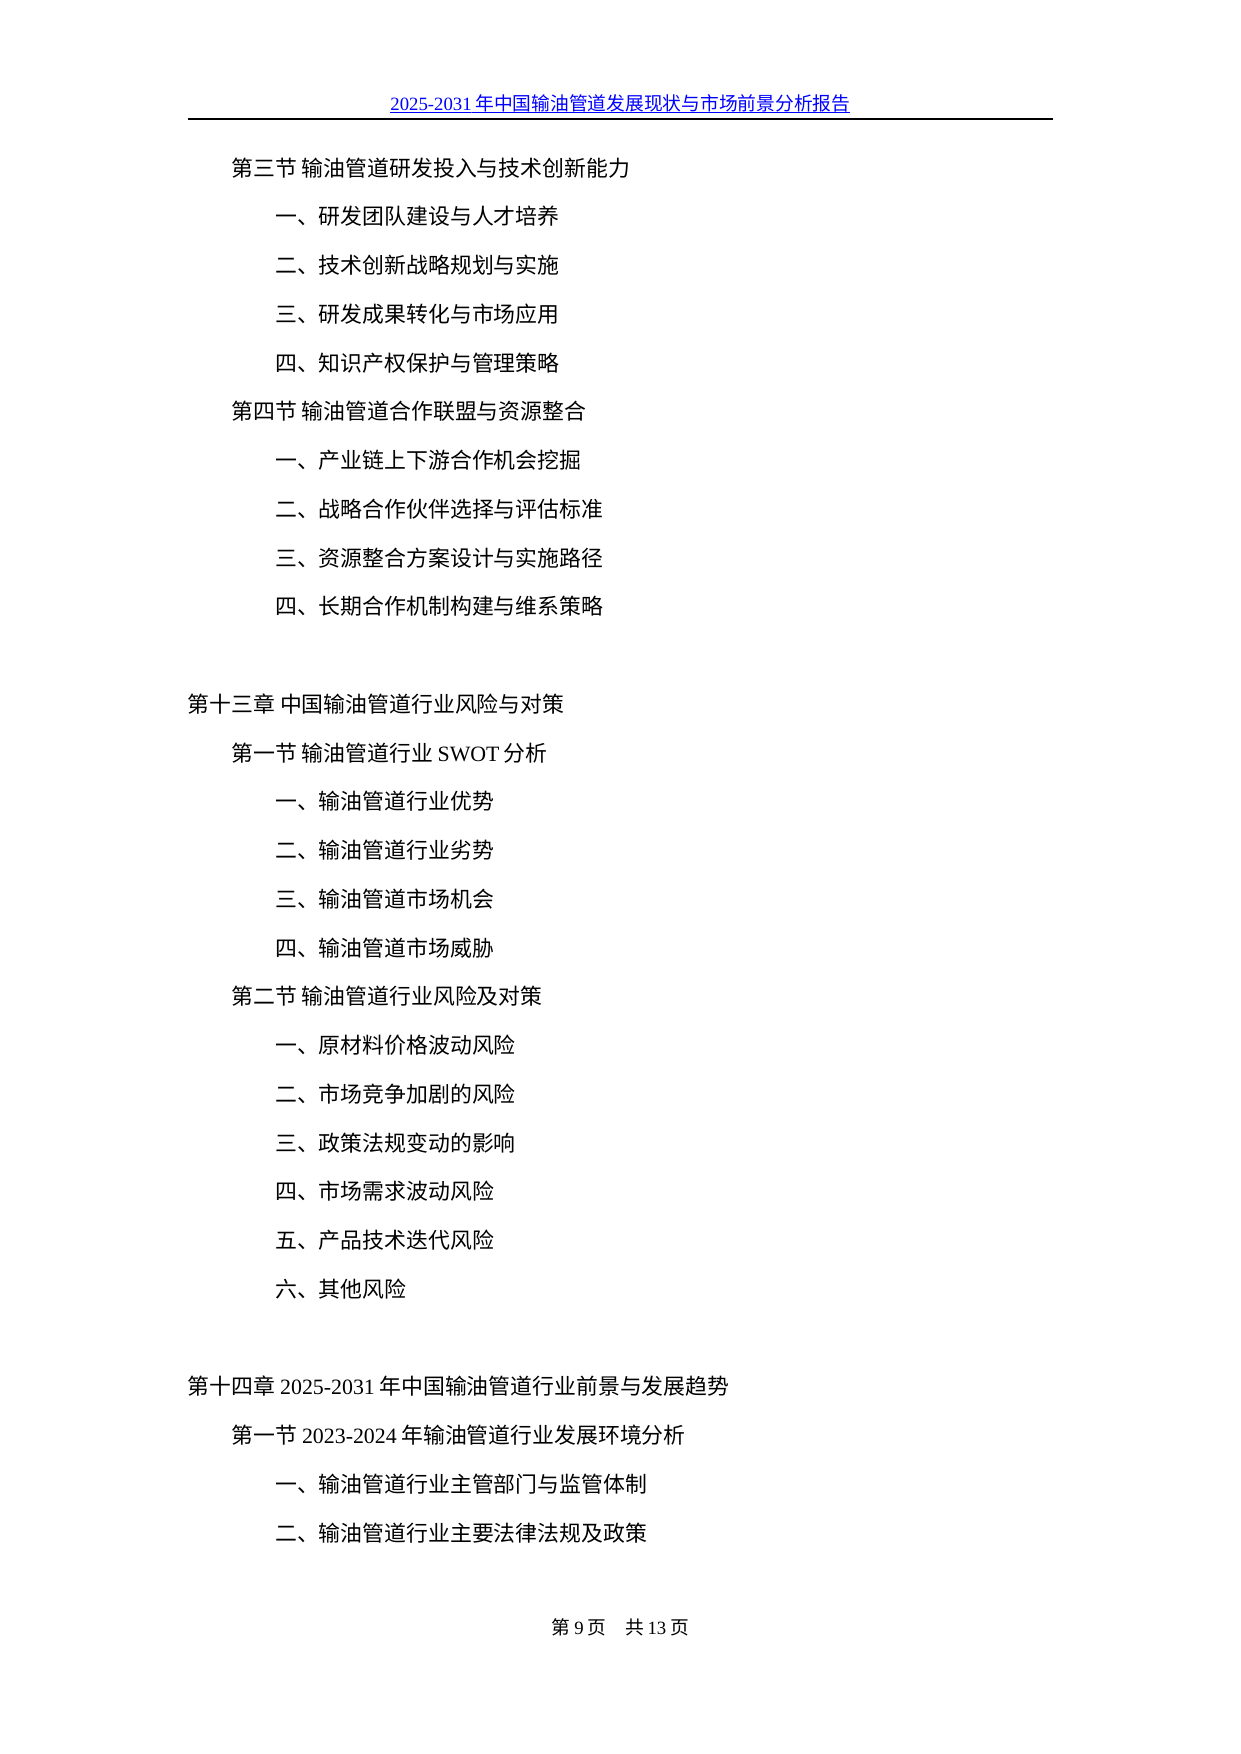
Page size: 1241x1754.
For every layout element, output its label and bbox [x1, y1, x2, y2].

text [187, 150, 1053, 1548]
